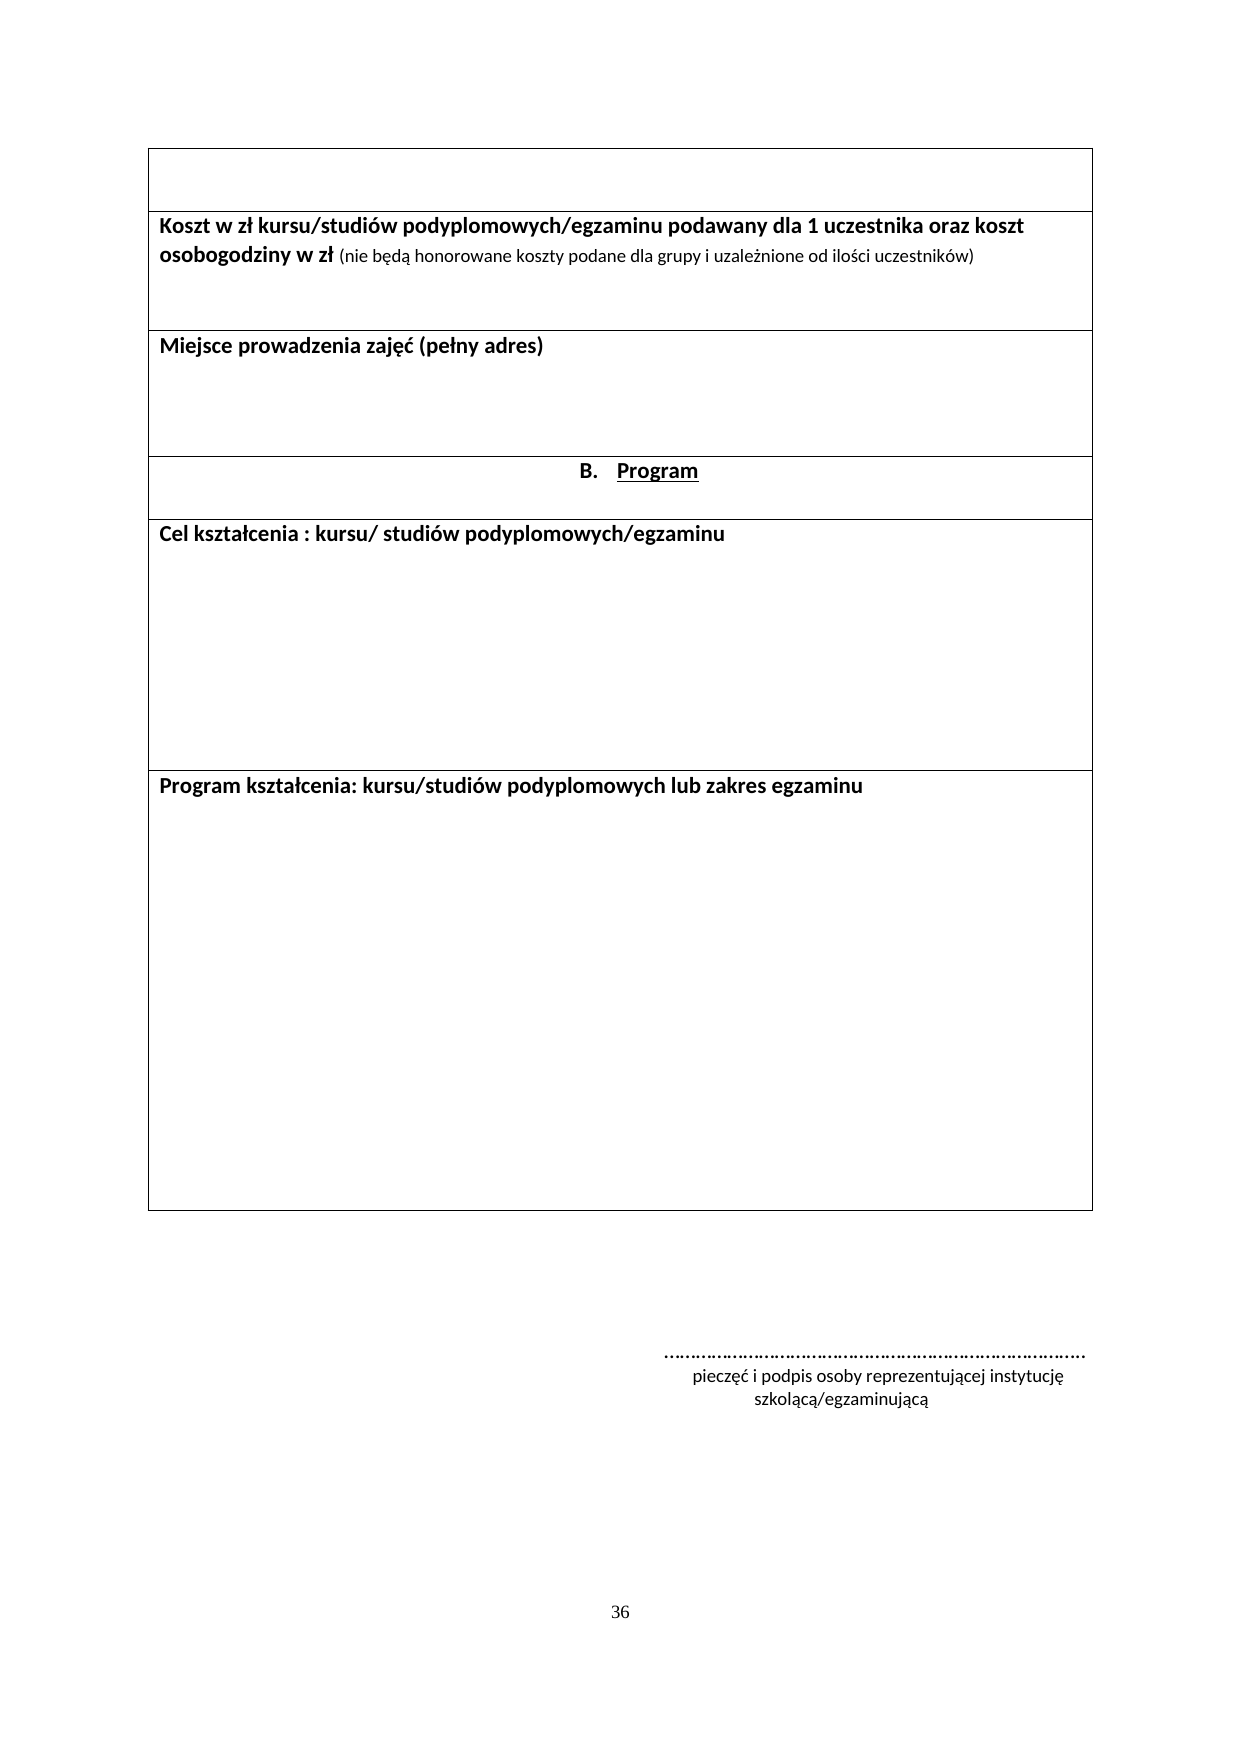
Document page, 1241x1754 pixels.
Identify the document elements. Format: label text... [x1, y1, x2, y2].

table_cell Cel kształcenia : kursu/ studiów podyplomowych/egzaminu [149, 520, 1092, 770]
text pieczęć i podpis osoby reprezentującej instytucję szkolącą/egzaminującą [590, 1364, 1093, 1410]
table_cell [149, 149, 1092, 211]
table_cell Miejsce prowadzenia zajęć (pełny adres) [149, 331, 1092, 456]
table_cell Program kształcenia: kursu/studiów podyplomowych lub zakres egzaminu [149, 771, 1092, 1210]
table_cell Koszt w zł kursu/studiów podyplomowych/egzaminu podawany dla 1 uczestnika oraz koszt osobogodziny w zł (nie będą honorowane koszty podane dla grupy i uzależnione od ilości uczestników) [149, 212, 1092, 330]
text …………………………………………………………………….. [590, 1337, 1093, 1364]
table_cell Program [149, 457, 1092, 518]
